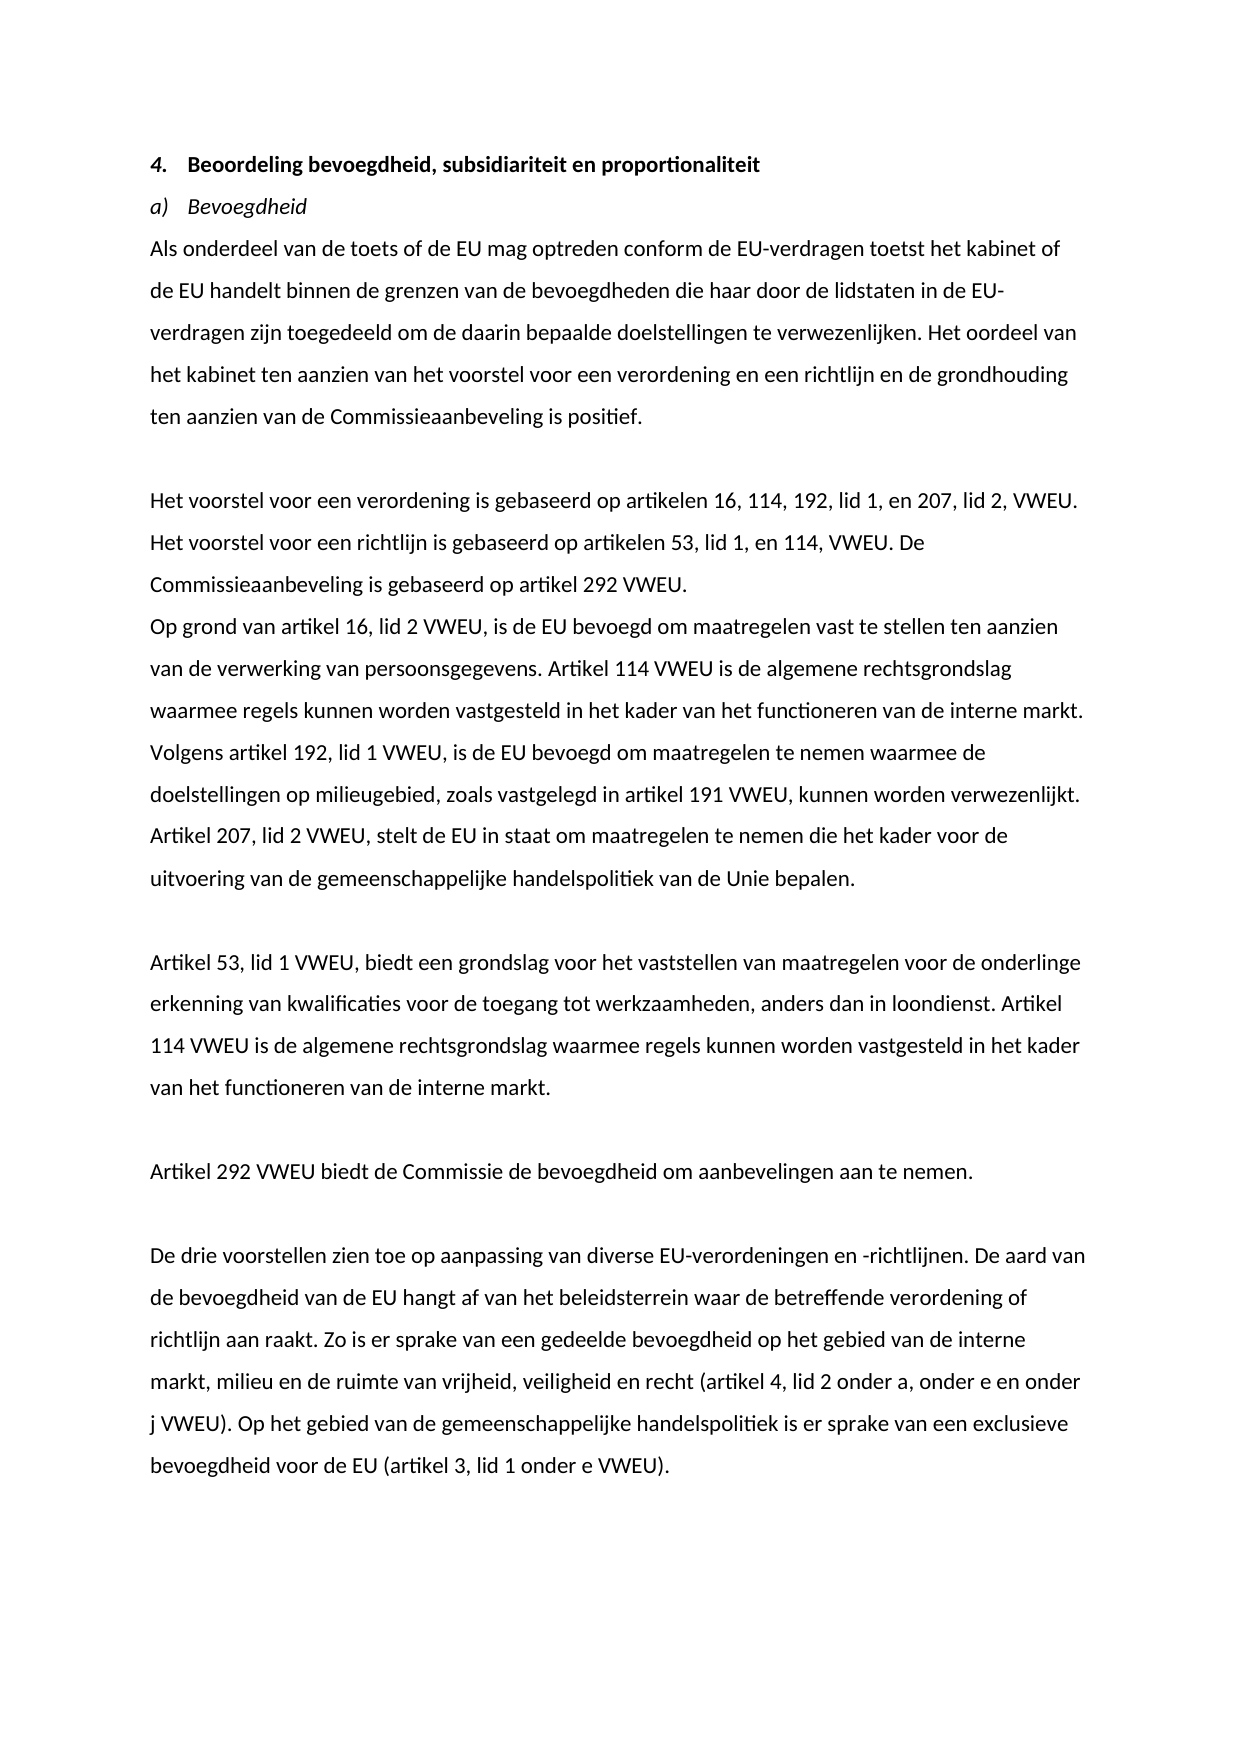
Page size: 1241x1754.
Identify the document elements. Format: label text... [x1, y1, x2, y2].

text Artikel 292 VWEU biedt de Commissie de bevoegdheid om aanbevelingen aan te nemen. [150, 1157, 1090, 1186]
list Bevoegdheid [150, 192, 1090, 220]
text Als onderdeel van de toets of de EU mag optreden conform de EU-verdragen toetst het kabinet of de EU handelt binnen de grenzen van de bevoegdheden die haar door de lidstaten in de EU-verdragen zijn toegedeeld om de daarin bepaalde doelstellingen te verwezenlijken. Het oordeel van het kabinet ten aanzien van het voorstel voor een verordening en een richtlijn en de grondhouding ten aanzien van de Commissieaanbeveling is positief. [150, 234, 1090, 430]
text De drie voorstellen zien toe op aanpassing van diverse EU-verordeningen en -richtlijnen. De aard van de bevoegdheid van de EU hangt af van het beleidsterrein waar de betreffende verordening of richtlijn aan raakt. Zo is er sprake van een gedeelde bevoegdheid op het gebied van de interne markt, milieu en de ruimte van vrijheid, veiligheid en recht (artikel 4, lid 2 onder a, onder e en onder j VWEU). Op het gebied van de gemeenschappelijke handelspolitiek is er sprake van een exclusieve bevoegdheid voor de EU (artikel 3, lid 1 onder e VWEU). [150, 1241, 1090, 1479]
text Het voorstel voor een verordening is gebaseerd op artikelen 16, 114, 192, lid 1, en 207, lid 2, VWEU. Het voorstel voor een richtlijn is gebaseerd op artikelen 53, lid 1, en 114, VWEU. De Commissieaanbeveling is gebaseerd op artikel 292 VWEU. [150, 486, 1090, 598]
text Artikel 53, lid 1 VWEU, biedt een grondslag voor het vaststellen van maatregelen voor de onderlinge erkenning van kwalificaties voor de toegang tot werkzaamheden, anders dan in loondienst. Artikel 114 VWEU is de algemene rechtsgrondslag waarmee regels kunnen worden vastgesteld in het kader van het functioneren van de interne markt. [150, 948, 1090, 1102]
list Beoordeling bevoegdheid, subsidiariteit en proportionaliteit [150, 150, 1090, 178]
text Op grond van artikel 16, lid 2 VWEU, is de EU bevoegd om maatregelen vast te stellen ten aanzien van de verwerking van persoonsgegevens. Artikel 114 VWEU is de algemene rechtsgrondslag waarmee regels kunnen worden vastgesteld in het kader van het functioneren van de interne markt. Volgens artikel 192, lid 1 VWEU, is de EU bevoegd om maatregelen te nemen waarmee de doelstellingen op milieugebied, zoals vastgelegd in artikel 191 VWEU, kunnen worden verwezenlijkt. Artikel 207, lid 2 VWEU, stelt de EU in staat om maatregelen te nemen die het kader voor de uitvoering van de gemeenschappelijke handelspolitiek van de Unie bepalen. [150, 612, 1090, 892]
